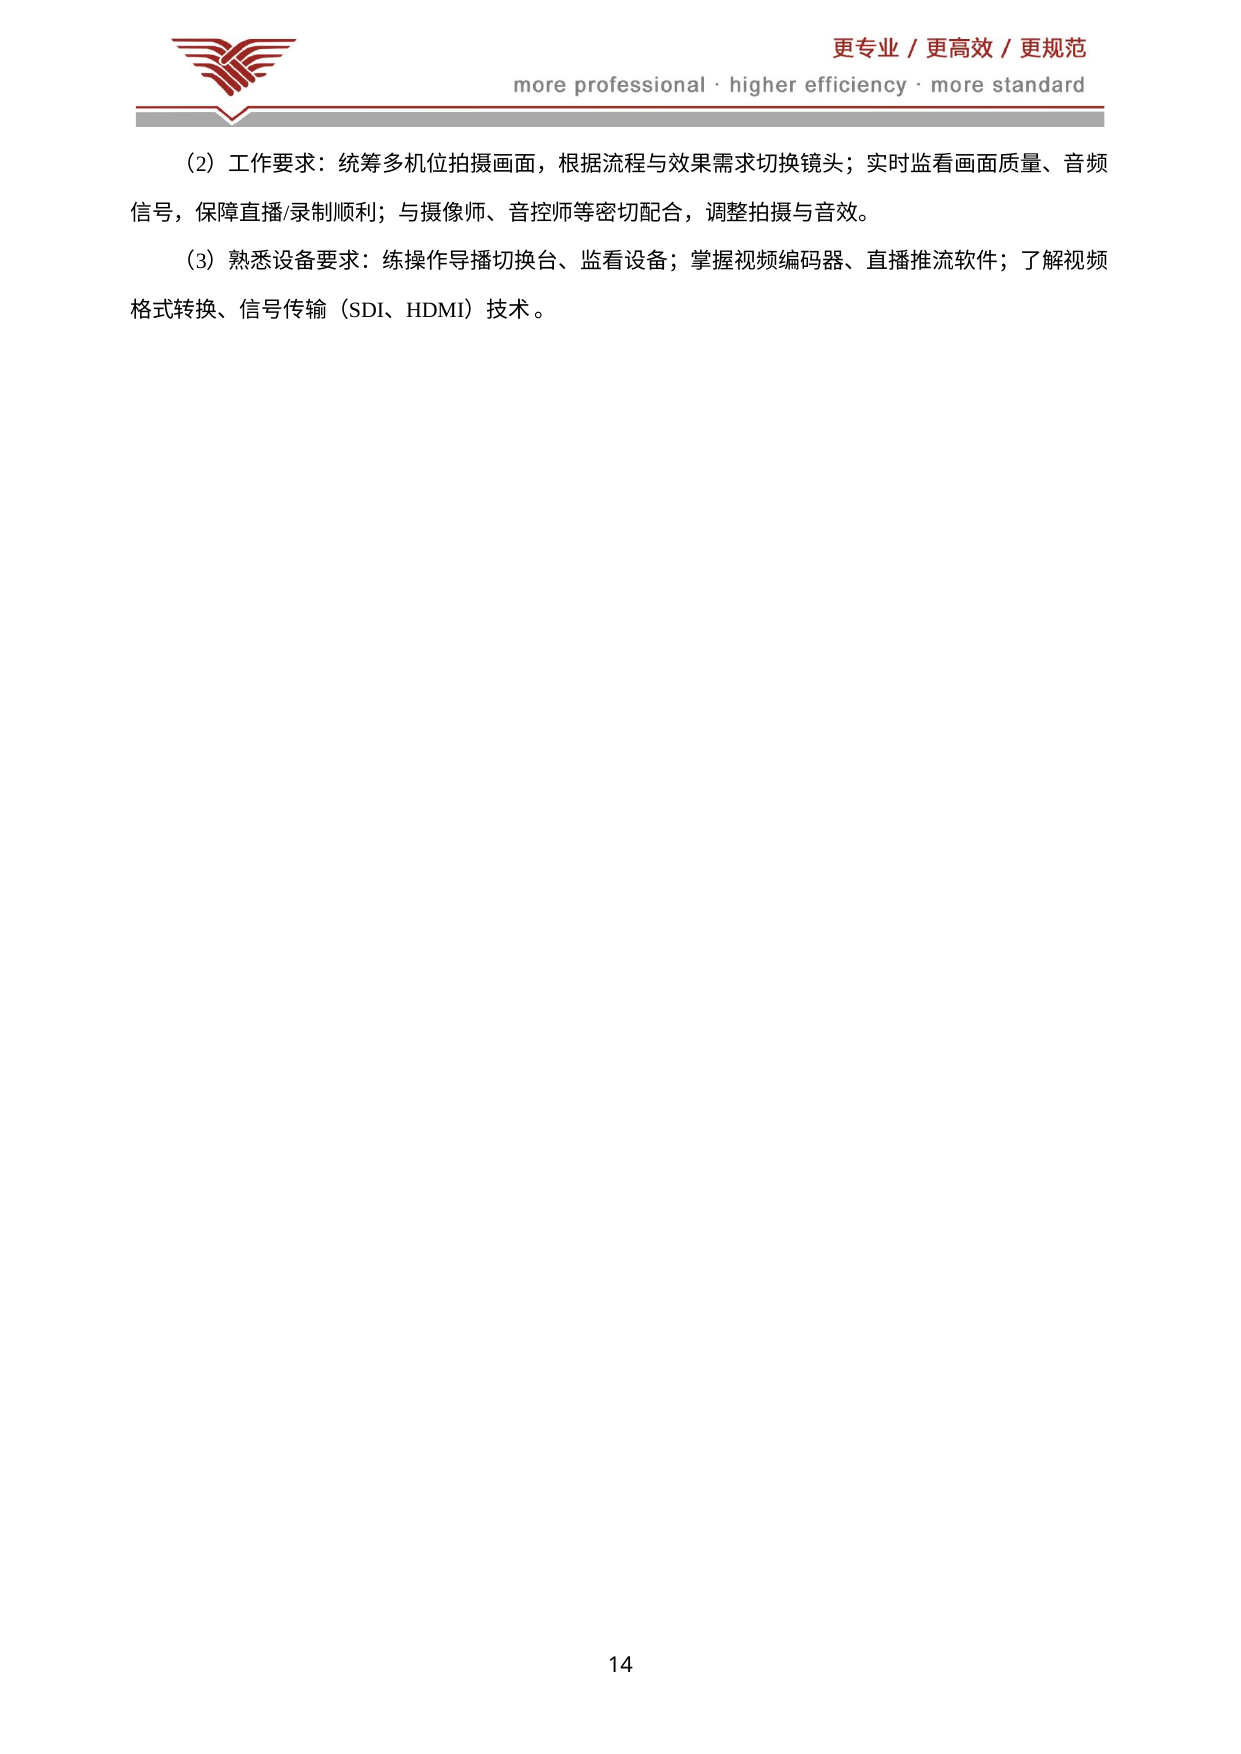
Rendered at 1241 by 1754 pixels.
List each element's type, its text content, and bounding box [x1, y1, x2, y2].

picture [135, 14, 1105, 127]
text （3）熟悉设备要求：练操作导播切换台、监看设备；掌握视频编码器、直播推流软件；了解视频格式转换、信号传输（SDI、HDMI）技术 。 [130, 243, 1110, 324]
text （2）工作要求：统筹多机位拍摄画面，根据流程与效果需求切换镜头；实时监看画面质量、音频信号，保障直播/录制顺利；与摄像师、音控师等密切配合，调整拍摄与音效。 [130, 146, 1110, 227]
